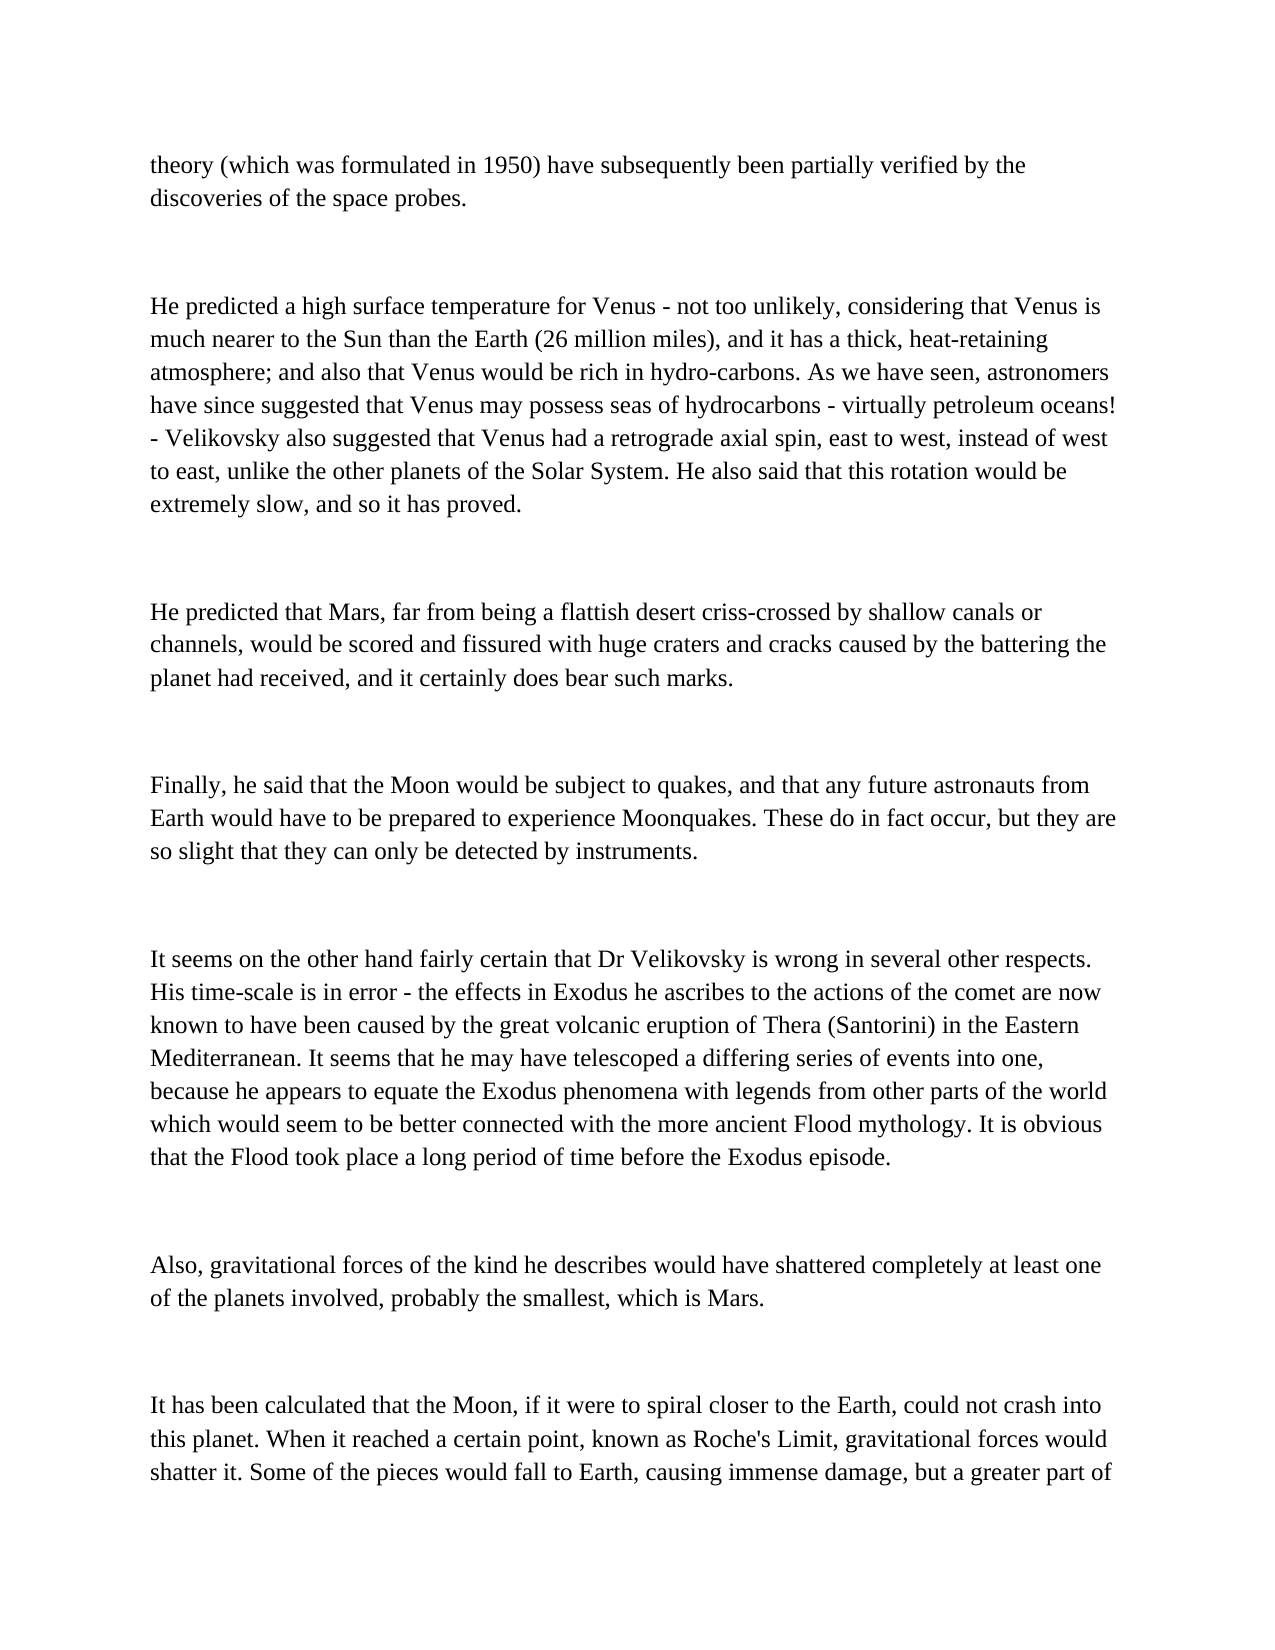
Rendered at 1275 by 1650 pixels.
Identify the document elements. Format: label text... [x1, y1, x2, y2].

text He predicted a high surface temperature for Venus - not too unlikely, considering that Venus is much nearer to the Sun than the Earth (26 million miles), and it has a thick, heat-retaining atmosphere; and also that Venus would be rich in hydro-carbons. As we have seen, astronomers have since suggested that Venus may possess seas of hydrocarbons - virtually petroleum oceans! - Velikovsky also suggested that Venus had a retrograde axial spin, east to west, instead of west to east, unlike the other planets of the Solar System. He also said that this rotation would be extremely slow, and so it has proved. [150, 291, 1125, 518]
text Finally, he said that the Moon would be subject to quakes, and that any future astronauts from Earth would have to be prepared to experience Moonquakes. These do in fact occur, but they are so slight that they can only be detected by instruments. [150, 770, 1125, 865]
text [150, 150, 1125, 212]
text Also, gravitational forces of the kind he describes would have shattered completely at least one of the planets involved, probably the smallest, which is Mars. [150, 1250, 1125, 1312]
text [150, 1391, 1125, 1485]
text He predicted that Mars, far from being a flattish desert criss-crossed by shallow canals or channels, would be scored and fissured with huge craters and cracks caused by the battering the planet had received, and it certainly does bear such marks. [150, 597, 1125, 691]
text It seems on the other hand fairly certain that Dr Velikovsky is wrong in several other respects. His time-scale is in error - the effects in Exodus he ascribes to the actions of the comet are now known to have been caused by the great volcanic eruption of Thera (Santorini) in the Eastern Mediterranean. It seems that he may have telescoped a differing series of events into one, because he appears to equate the Exodus phenomena with legends from other parts of the world which would seem to be better connected with the more ancient Flood mythology. It is obvious that the Flood took place a long period of time before the Exodus episode. [150, 944, 1125, 1171]
